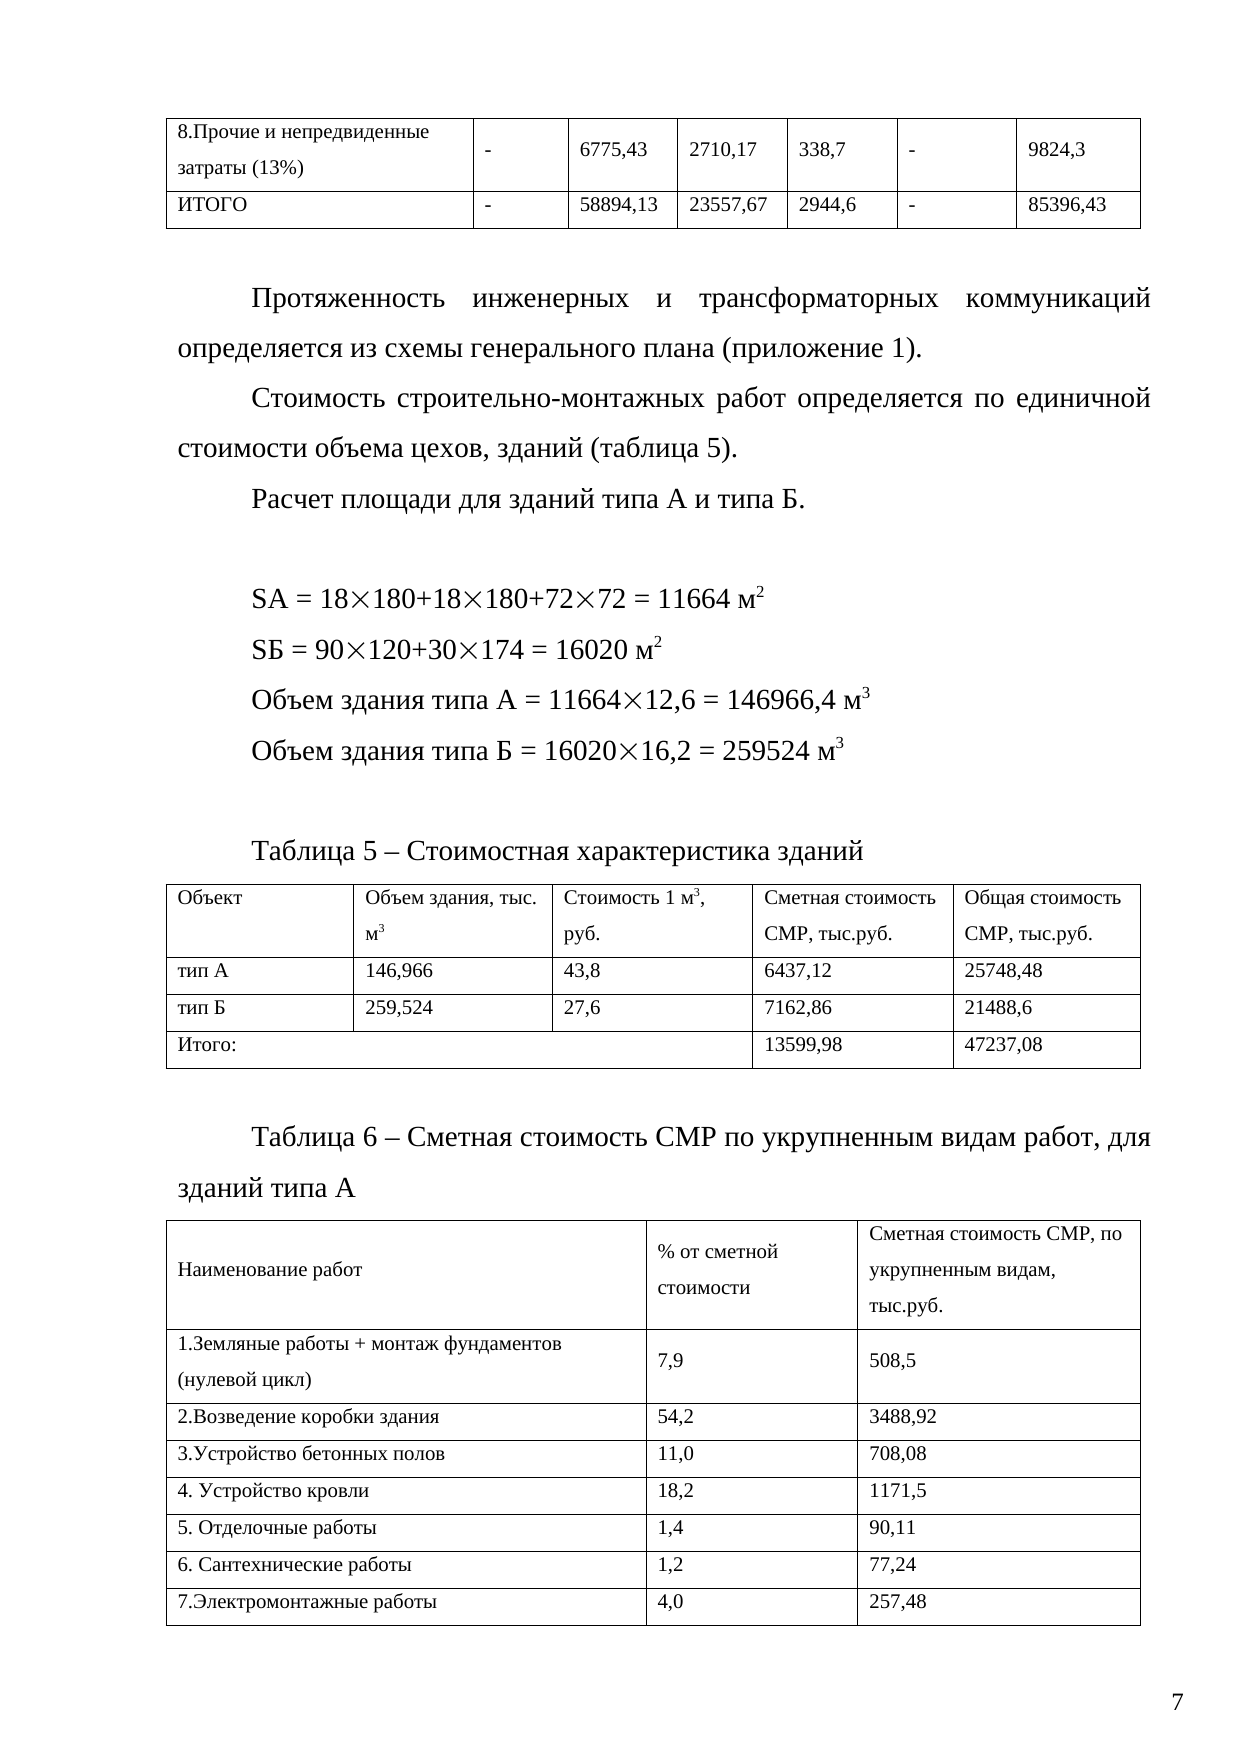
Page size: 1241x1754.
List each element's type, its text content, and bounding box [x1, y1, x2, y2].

table_cell 7162,86 [753, 995, 953, 1031]
text Объем здания типа А = 1166412,6 = [177, 682, 1152, 716]
table_cell 4. Устройство кровли [167, 1478, 646, 1514]
table_cell 2944,6 [788, 192, 897, 228]
table_cell 1,2 [647, 1552, 857, 1588]
table_cell 257,48 [858, 1589, 1140, 1625]
table_cell 6437,12 [753, 958, 953, 994]
table_cell 259,524 [354, 995, 552, 1031]
text Протяженность инженерных и трансформаторных коммуникаций определяется из схемы генерального плана (приложение 1). [177, 280, 1152, 363]
table_cell 21488,6 [954, 995, 1140, 1031]
table_cell 3.Устройство бетонных полов [167, 1441, 646, 1477]
table_cell 508,5 [858, 1330, 1140, 1402]
table_cell 7,9 [647, 1330, 857, 1402]
table_cell тип Б [167, 995, 353, 1031]
table_cell 47237,08 [954, 1032, 1140, 1068]
table_cell 338,7 [788, 119, 897, 191]
table_header % от сметной стоимости [647, 1221, 857, 1329]
table_cell 85396,43 [1017, 192, 1140, 228]
table_cell 18,2 [647, 1478, 857, 1514]
table_cell тип А [167, 958, 353, 994]
text Таблица 6 – Сметная стоимость СМР по укрупненным видам работ, для зданий типа А [177, 1119, 1152, 1203]
table_cell 1.Земляные работы + монтаж фундаментов (нулевой цикл) [167, 1330, 646, 1402]
table_cell 8.Прочие и непредвиденные затраты (13%) [167, 119, 473, 191]
table_cell - [474, 119, 568, 191]
table_cell 2710,17 [678, 119, 787, 191]
table_header Наименование работ [167, 1221, 646, 1329]
table_cell - [898, 192, 1016, 228]
table_cell ИТОГО [167, 192, 473, 228]
text SБ = 90120+30174 = [177, 632, 1152, 666]
table_cell 23557,67 [678, 192, 787, 228]
table_cell 25748,48 [954, 958, 1140, 994]
table_cell 7.Электромонтажные работы [167, 1589, 646, 1625]
table_cell 54,2 [647, 1404, 857, 1439]
table_cell 146,966 [354, 958, 552, 994]
table_cell 77,24 [858, 1552, 1140, 1588]
table_cell 1171,5 [858, 1478, 1140, 1514]
table_cell 43,8 [553, 958, 752, 994]
text Таблица 5 – Стоимостная характеристика зданий [177, 833, 1152, 867]
table_cell - [898, 119, 1016, 191]
table_cell 6. Сантехнические работы [167, 1552, 646, 1588]
table_cell 11,0 [647, 1441, 857, 1477]
table_cell 6775,43 [569, 119, 677, 191]
table_cell 4,0 [647, 1589, 857, 1625]
table_cell 1,4 [647, 1515, 857, 1551]
table_header Объем здания, тыс. м3 [354, 885, 552, 957]
text Расчет площади для зданий типа А и типа Б. [177, 481, 1152, 514]
table_cell 3488,92 [858, 1404, 1140, 1439]
table_cell - [474, 192, 568, 228]
text SА = 18180+18180+7272 = [177, 582, 1152, 615]
table_cell 58894,13 [569, 192, 677, 228]
table_cell 708,08 [858, 1441, 1140, 1477]
text Стоимость строительно-монтажных работ определяется по единичной стоимости объема цехов, зданий (таблица 5). [177, 380, 1152, 464]
table_cell 9824,3 [1017, 119, 1140, 191]
table_header Стоимость , руб. [553, 885, 752, 957]
table_cell 5. Отделочные работы [167, 1515, 646, 1551]
table_cell 90,11 [858, 1515, 1140, 1551]
table_header Сметная стоимость СМР, тыс.руб. [753, 885, 953, 957]
text Объем здания типа Б = 1602016,2 = [177, 733, 1152, 766]
table_header Общая стоимость СМР, тыс.руб. [954, 885, 1140, 957]
table_cell 13599,98 [753, 1032, 953, 1068]
table_header Объект [167, 885, 353, 957]
table_cell 2.Возведение коробки здания [167, 1404, 646, 1439]
table_header Сметная стоимость СМР, по укрупненным видам, тыс.руб. [858, 1221, 1140, 1329]
table_cell 27,6 [553, 995, 752, 1031]
table_cell Итого: [167, 1032, 752, 1068]
